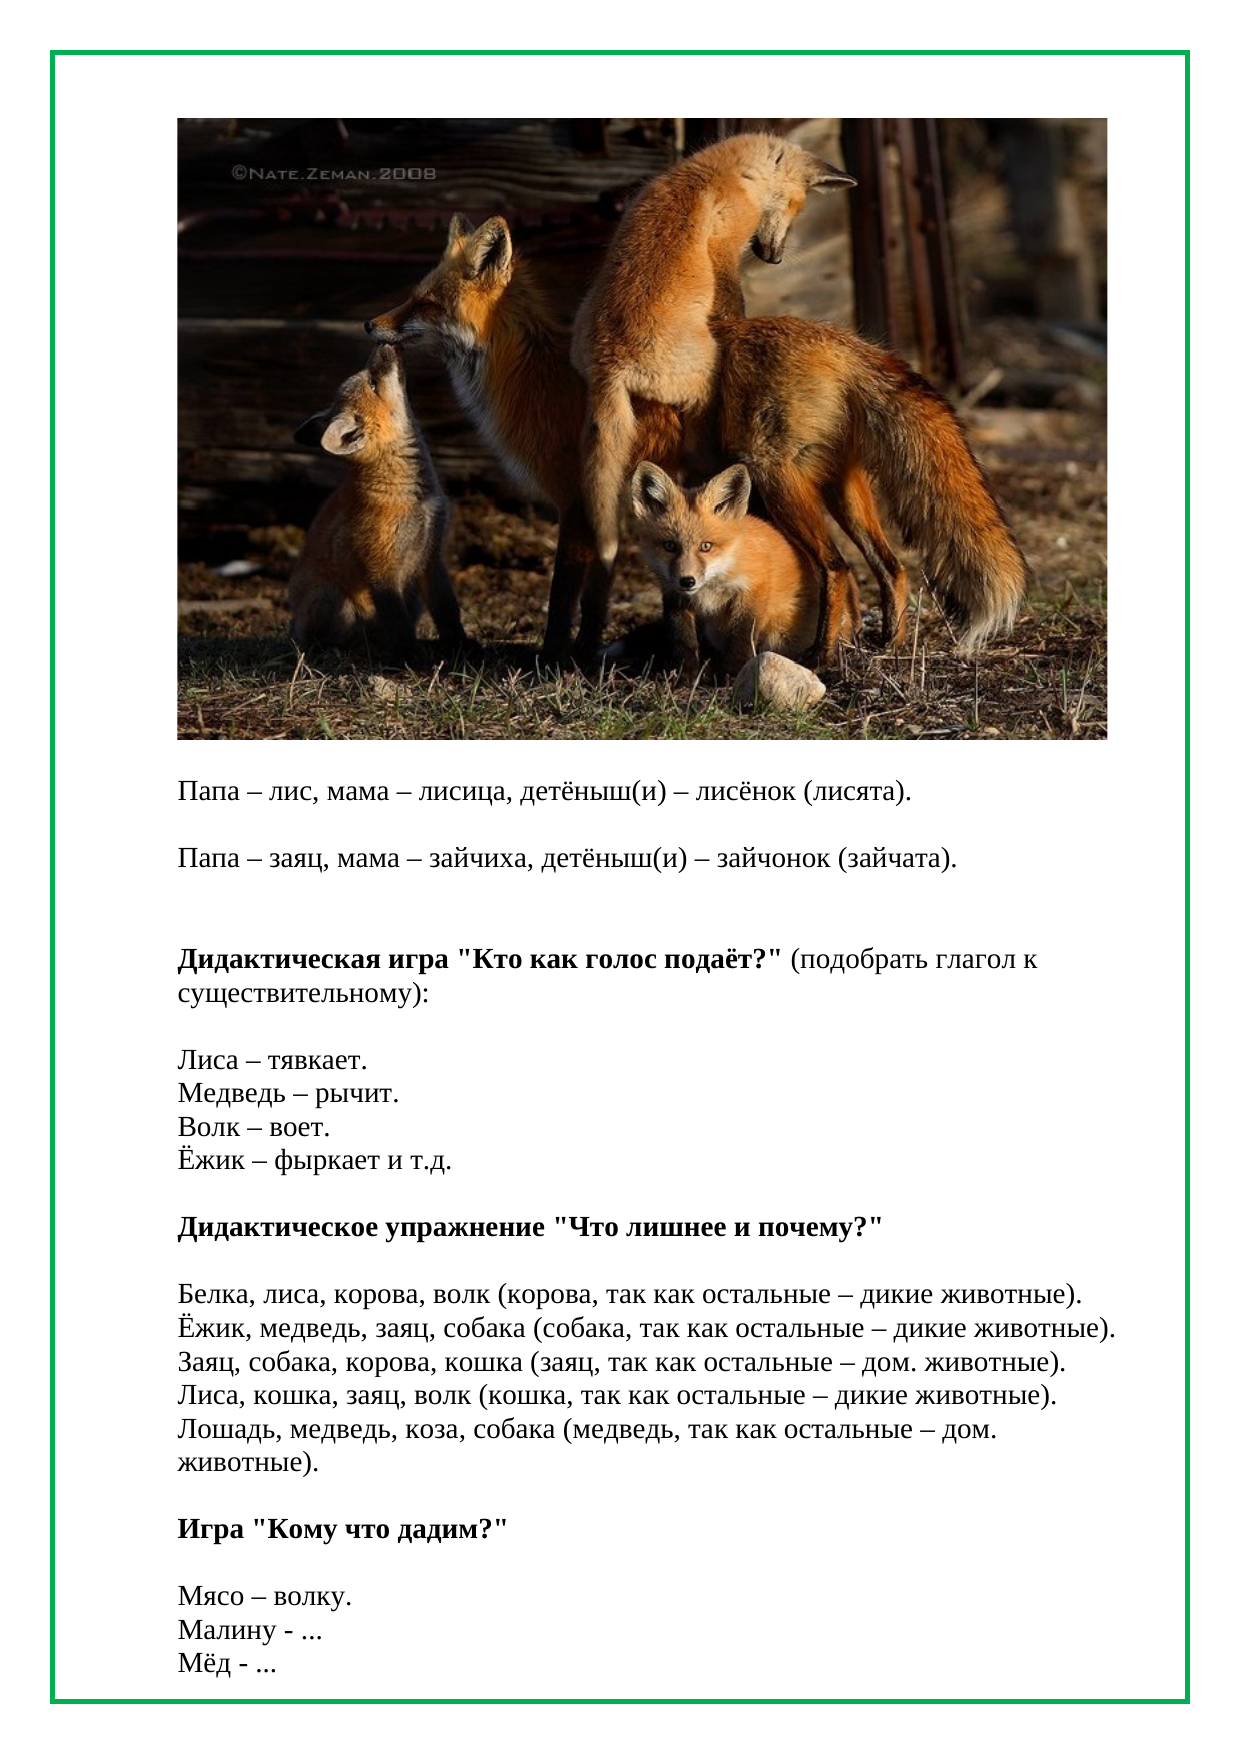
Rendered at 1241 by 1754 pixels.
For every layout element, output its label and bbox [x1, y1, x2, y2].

picture [177, 118, 1108, 740]
text [177, 118, 1122, 1679]
